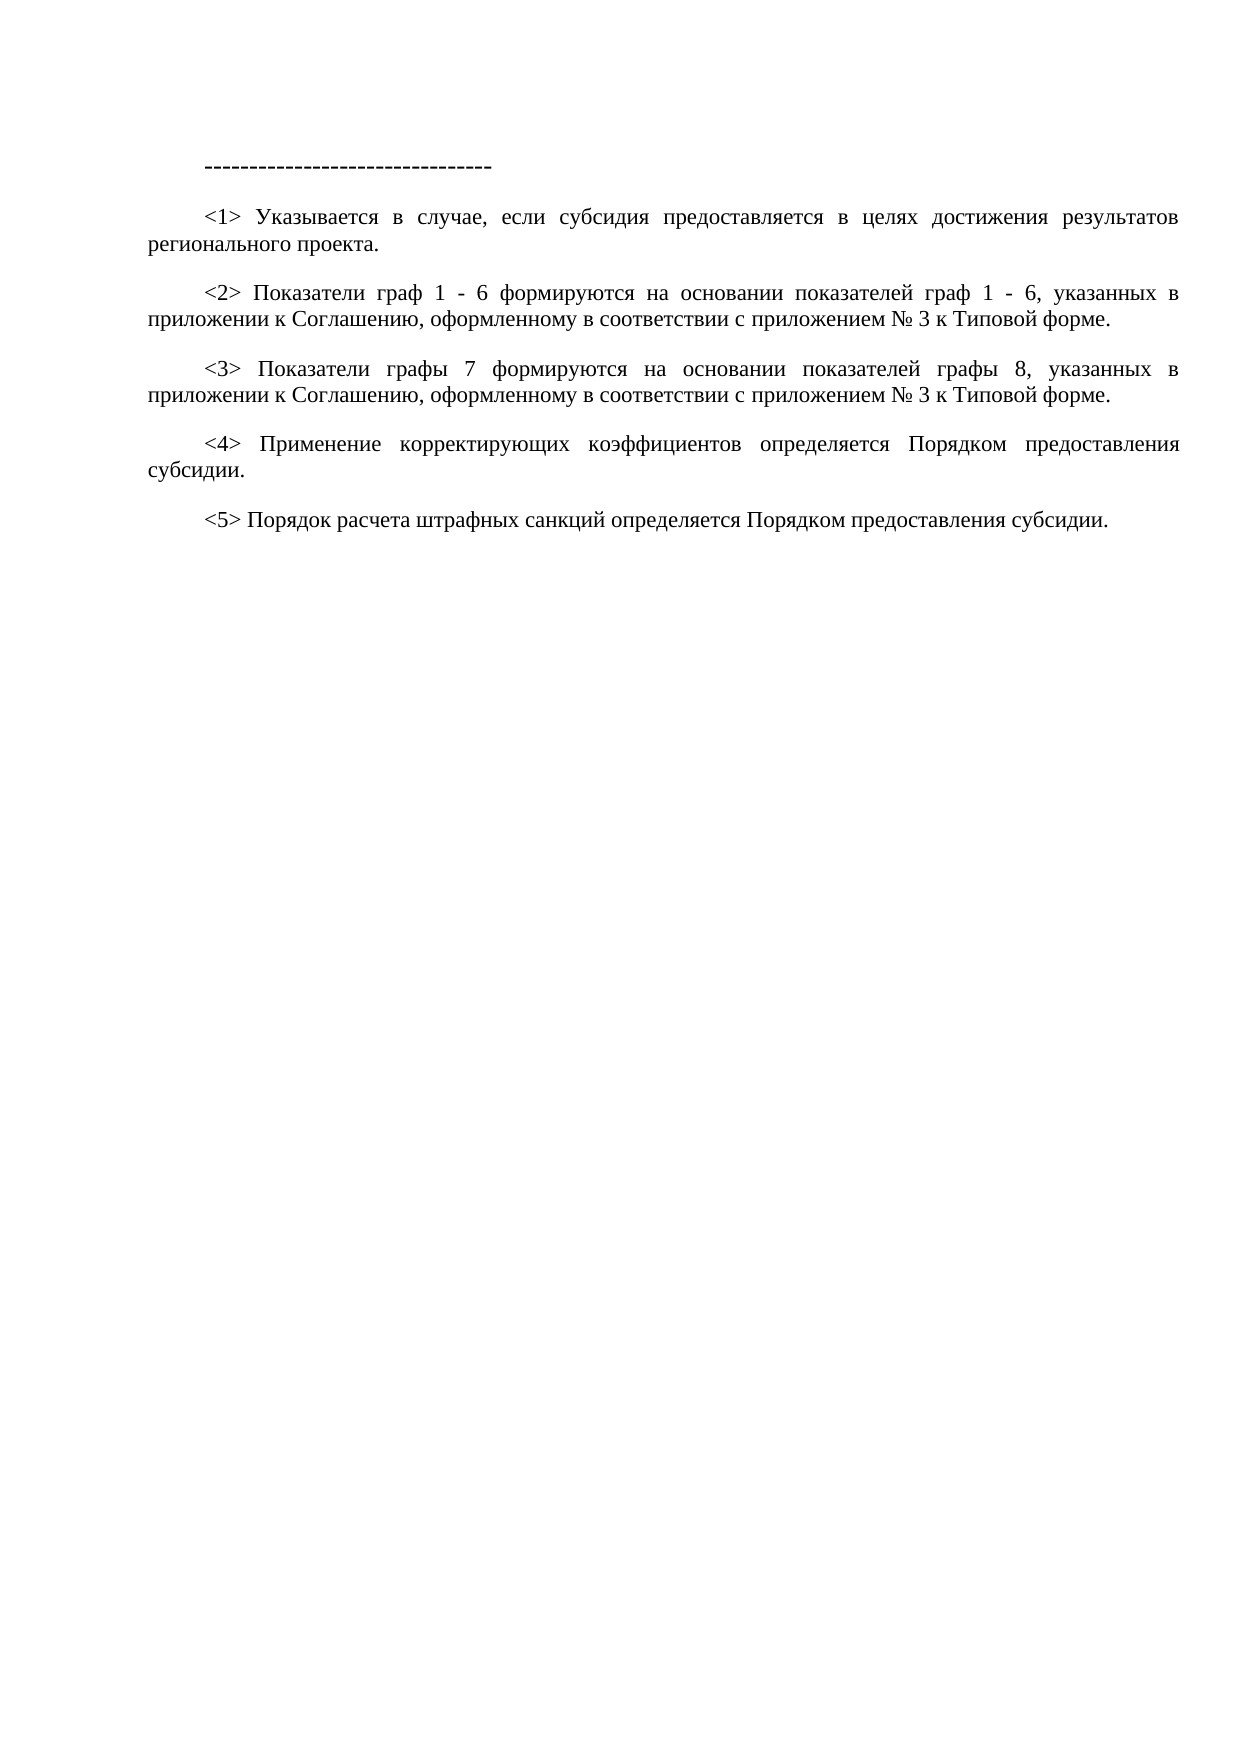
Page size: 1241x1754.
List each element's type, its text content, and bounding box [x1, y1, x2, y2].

text <5> Порядок расчета штрафных санкций определяется Порядком предоставления субсидии. [148, 506, 1181, 532]
text <2> Показатели граф 1 - 6 формируются на основании показателей граф 1 - 6, указанных в приложении к Соглашению, оформленному в соответствии с приложением № 3 к Типовой форме. [148, 279, 1181, 332]
text <4> Применение корректирующих коэффициентов определяется Порядком предоставления субсидии. [148, 430, 1181, 483]
text <3> Показатели графы 7 формируются на основании показателей графы 8, указанных в приложении к Соглашению, оформленному в соответствии с приложением № 3 к Типовой форме. [148, 354, 1181, 407]
text -------------------------------- [148, 149, 1181, 180]
text <1> Указывается в случае, если субсидия предоставляется в целях достижения результатов регионального проекта. [148, 203, 1181, 256]
